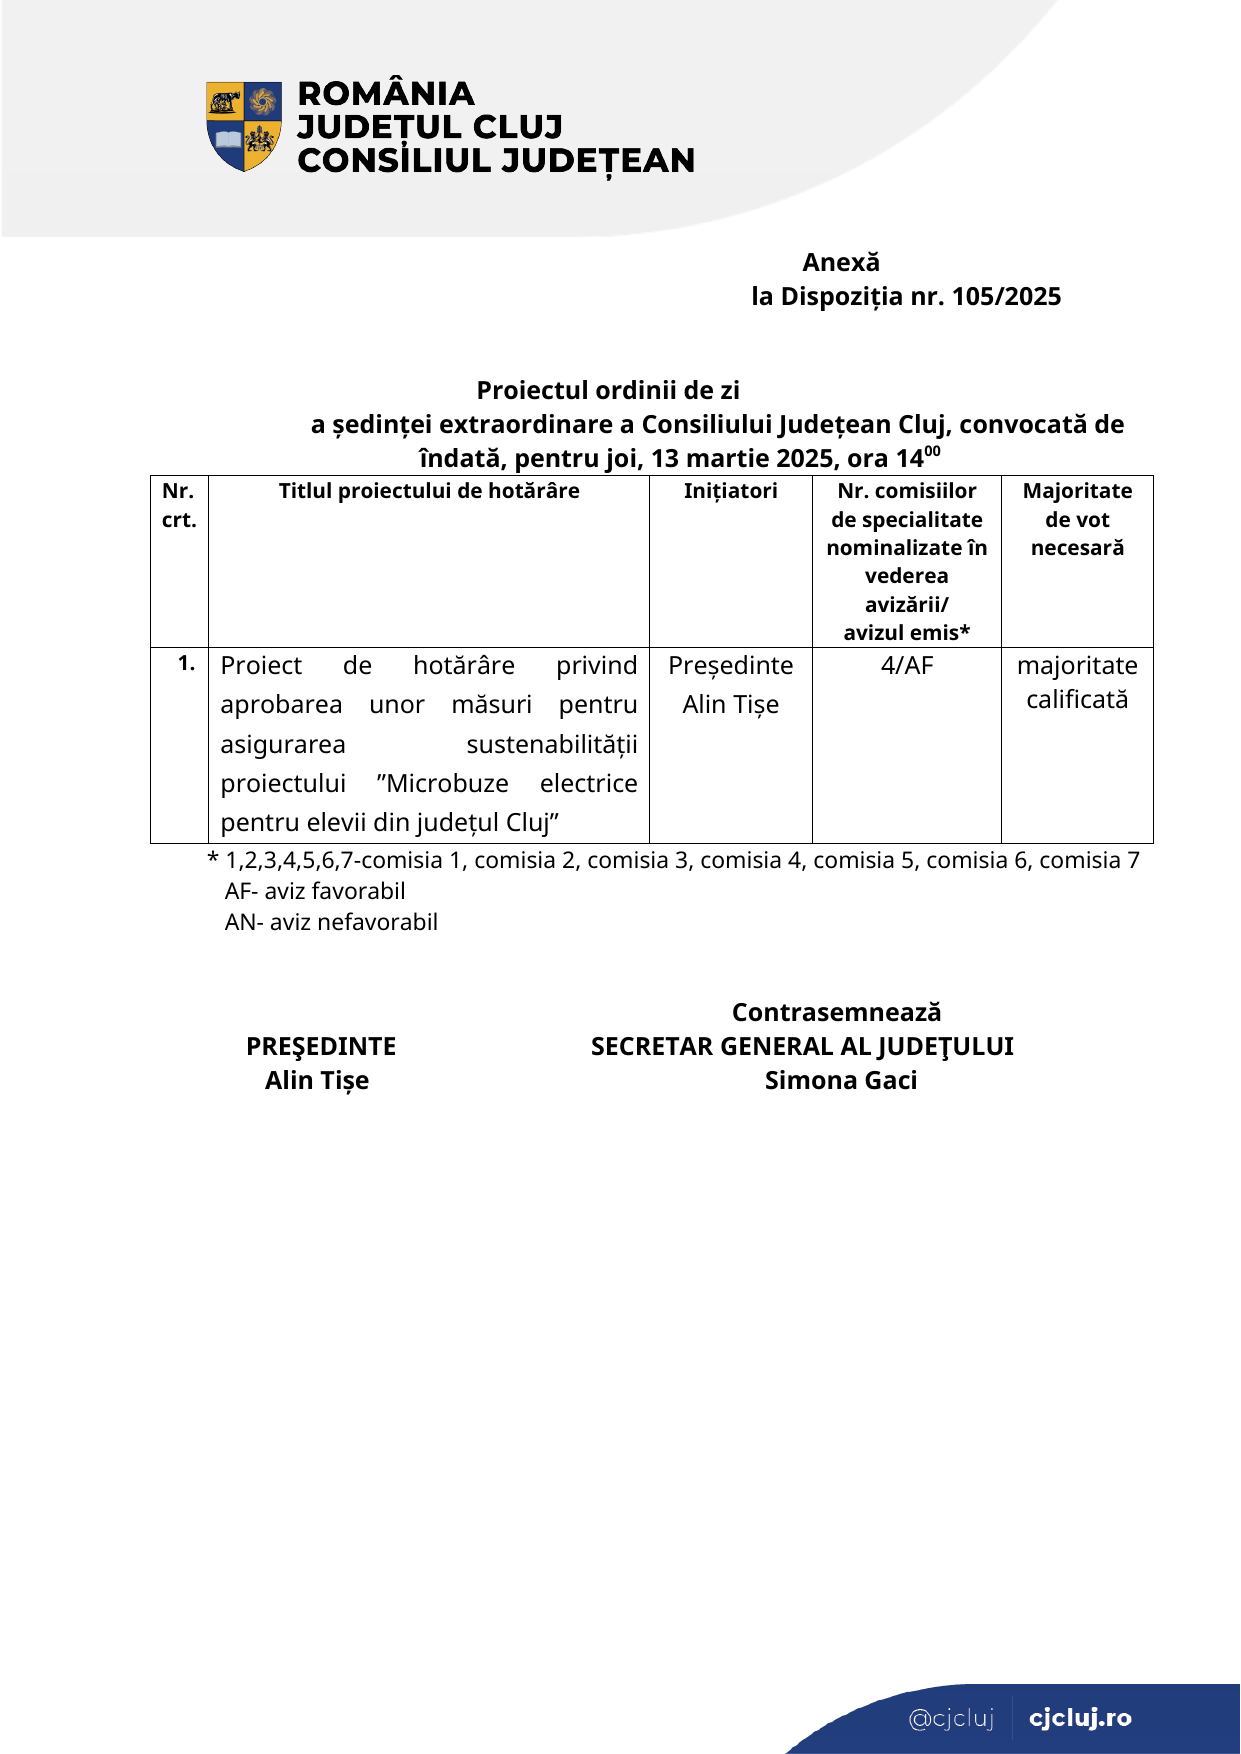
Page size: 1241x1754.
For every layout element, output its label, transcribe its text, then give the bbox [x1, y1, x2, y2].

table_header Inițiatori [650, 476, 812, 647]
table_header Nr. comisiilor de specialitate nominalizate în vederea avizării/ avizul emis* [813, 476, 1001, 647]
text Proiectul ordinii de zi [207, 373, 1153, 407]
text Anexă [357, 244, 1153, 278]
table_header Titlul proiectului de hotărâre [209, 476, 649, 647]
table_header Nr. crt. [151, 476, 208, 647]
text AN- aviz nefavorabil [207, 906, 1153, 937]
table_cell Proiect de hotărâre privind aprobarea unor măsuri pentru asigurarea sustenabilității proiectului ”Microbuze electrice pentru elevii din județul Cluj” [209, 648, 649, 842]
table_cell [151, 648, 208, 842]
text * 1,2,3,4,5,6,7-comisia 1, comisia 2, comisia 3, comisia 4, comisia 5, comisia 6, comisia 7 [207, 844, 1153, 875]
table_header Majoritate de vot necesară [1002, 476, 1153, 647]
picture [206, 75, 694, 181]
table_cell Președinte Alin Tișe [650, 648, 812, 842]
text a ședinței extraordinare a Consiliului Judeţean Cluj, convocată de îndată, pentru joi, 13 martie 2025, ora 1400 [207, 407, 1153, 475]
picture [784, 1684, 1240, 1754]
table_cell 4/AF [813, 648, 1001, 842]
table_cell majoritate calificată [1002, 648, 1153, 842]
text PREŞEDINTE SECRETAR GENERAL AL JUDEŢULUI [207, 1029, 1153, 1063]
text la Dispoziția nr. 105/2025 [207, 278, 1153, 313]
text AF- aviz favorabil [207, 875, 1153, 906]
text Alin Tișe Simona Gaci [207, 1063, 1153, 1097]
text Contrasemnează [207, 995, 1153, 1029]
